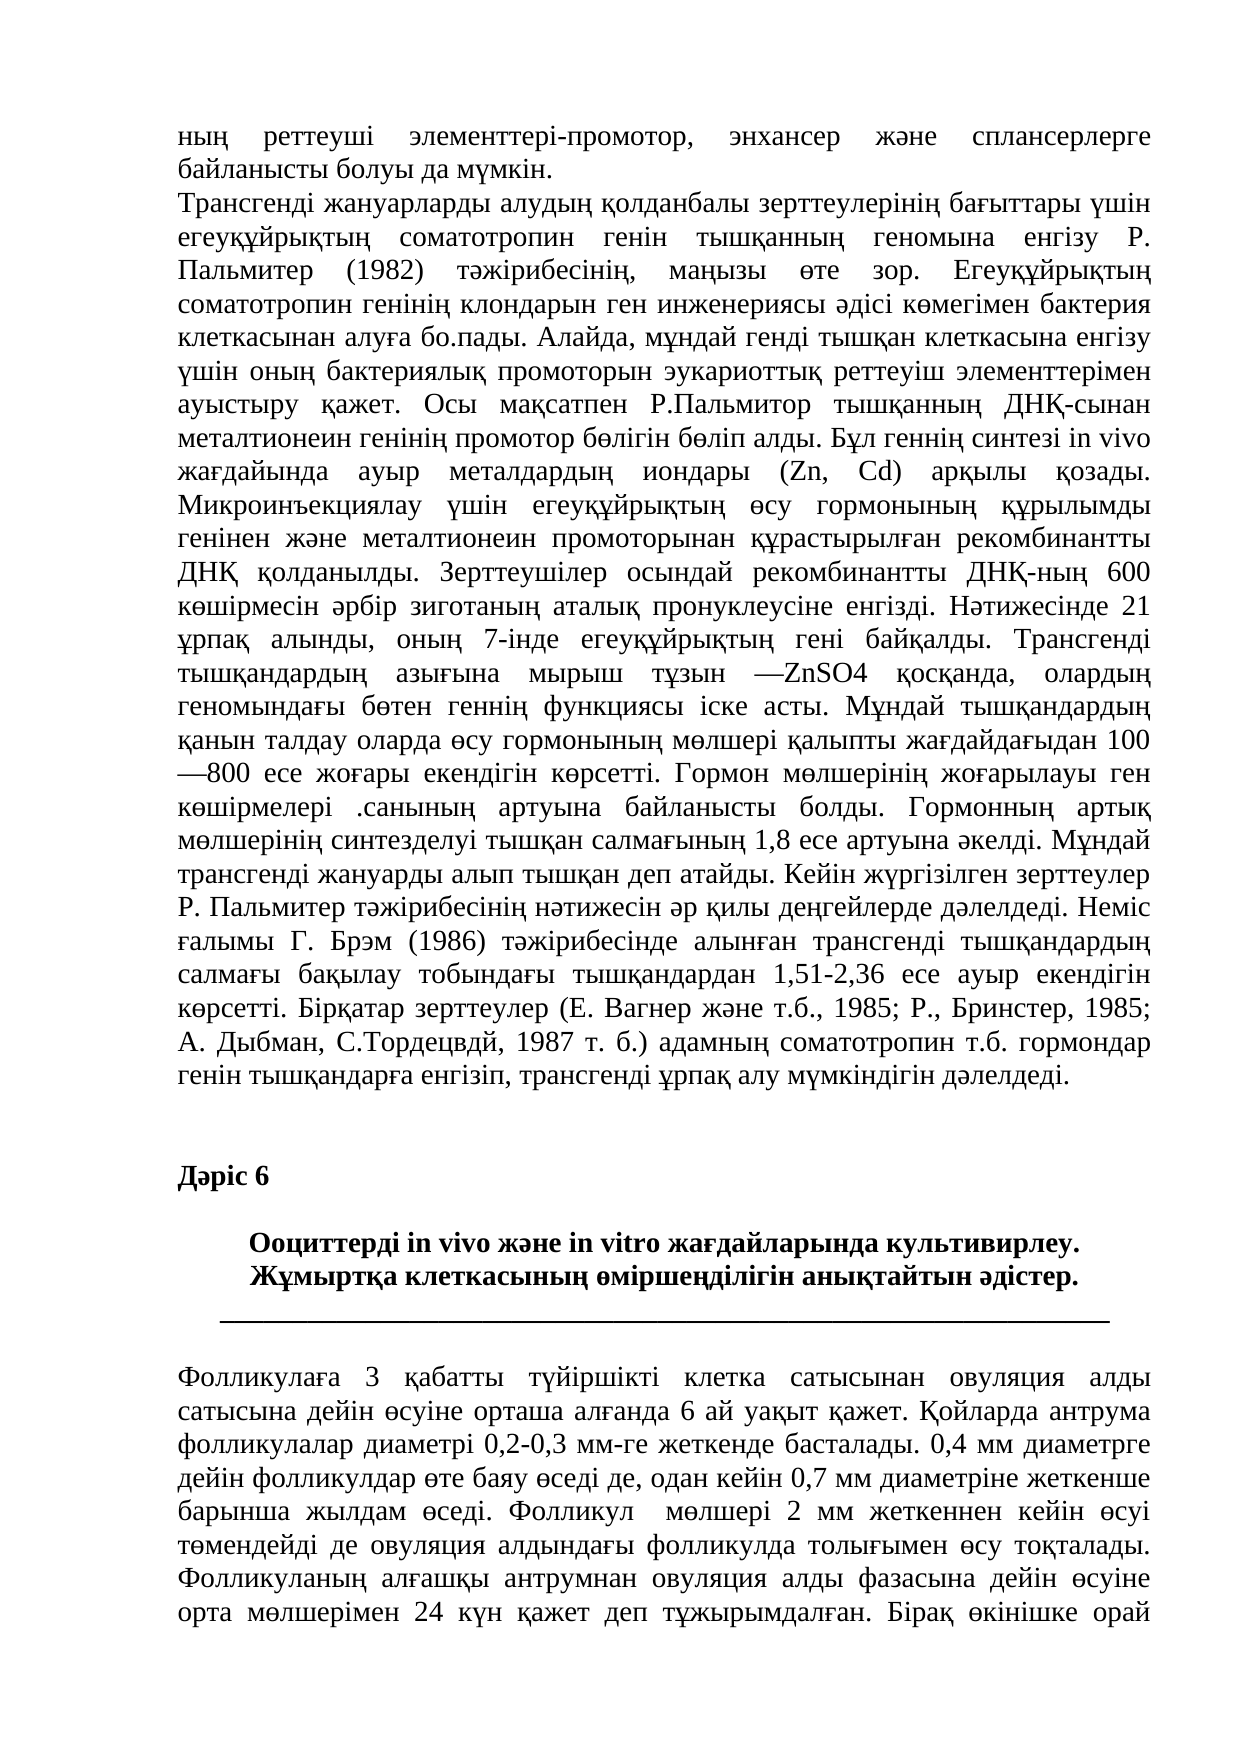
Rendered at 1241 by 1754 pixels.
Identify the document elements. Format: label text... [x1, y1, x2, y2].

text Дәріс 6 [177, 1158, 1152, 1191]
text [177, 1359, 1152, 1627]
text Трансгенді жануарларды алудың қолданбалы зерттеулерінің бағыттары үшін егеуқұйрықтың соматотропин генін тышқанның геномына енгізу Р. Пальмитер (1982) тәжірибесінің, маңызы өте зор. Егеуқұйрықтың соматотропин генінің клондарын ген инженериясы әдісі көмегімен бактерия клеткасынан алуға бо.пады. Алайда, мұндай генді тышқан клеткасына енгізу үшін оның бактериялық промоторын эукариоттық реттеуіш элементтерімен ауыстыру қажет. Осы мақсатпен Р.Пальмитор тышқанның ДНҚ-сынан металтионеин генінің промотор бөлігін бөліп алды. Бұл геннің синтезі in vivo жағдайында ауыр металдардың иондары (Zn, Cd) арқылы қозады. Микроинъекциялау үшін егеуқұйрықтың өсу гормонының құрылымды генінен және металтионеин промоторынан құрастырылған рекомбинантты ДНҚ қолданылды. Зерттеушілер осындай рекомбинантты ДНҚ-ның 600 көшірмесін әрбір зиготаның аталық пронуклеусіне енгізді. Нәтижесінде 21 ұрпақ алынды, оның 7-інде егеуқұйрықтың гені байқалды. Трансгенді тышқандардың азығына мырыш тұзын —ZnSО4 қосқанда, олардың геномындағы бөтен геннің функциясы іске асты. Мұндай тышқандардың қанын талдау оларда өсу гормонының мөлшері қалыпты жағдайдағыдан 100—800 есе жоғары екендігін көрсетті. Гормон мөлшерінің жоғарылауы ген көшірмелері .санының артуына байланысты болды. Гормонның артық мөлшерінің синтезделуі тышқан салмағының 1,8 есе артуына әкелді. Мұндай трансгенді жануарды алып тышқан деп атайды. Кейін жүргізілген зерттеулер Р. Пальмитер тәжірибесінің нәтижесін әр қилы деңгейлерде дәлелдеді. Неміс ғалымы Г. Брэм (1986) тәжірибесінде алынған трансгенді тышқандардың салмағы бақылау тобындағы тышқандардан 1,51-2,36 есе ауыр екендігін көрсетті. Бірқатар зерттеулер (Е. Вагнер және т.б., 1985; P., Бринстер, 1985; А. Дыбман, С.Тордецвдй, 1987 т. б.) адамның соматотропин т.б. гормондар генін тышқандарға енгізіп, трансгенді ұрпақ алу мүмкіндігін дәлелдеді. [177, 185, 1152, 1091]
text Ооциттерді in vivo және in vitro жағдайларында культивирлеу. Жұмыртқа клеткасының өміршеңділігін анықтайтын әдістер. [177, 1225, 1152, 1292]
text _____________________________________________________________ [177, 1292, 1152, 1326]
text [177, 118, 1152, 185]
